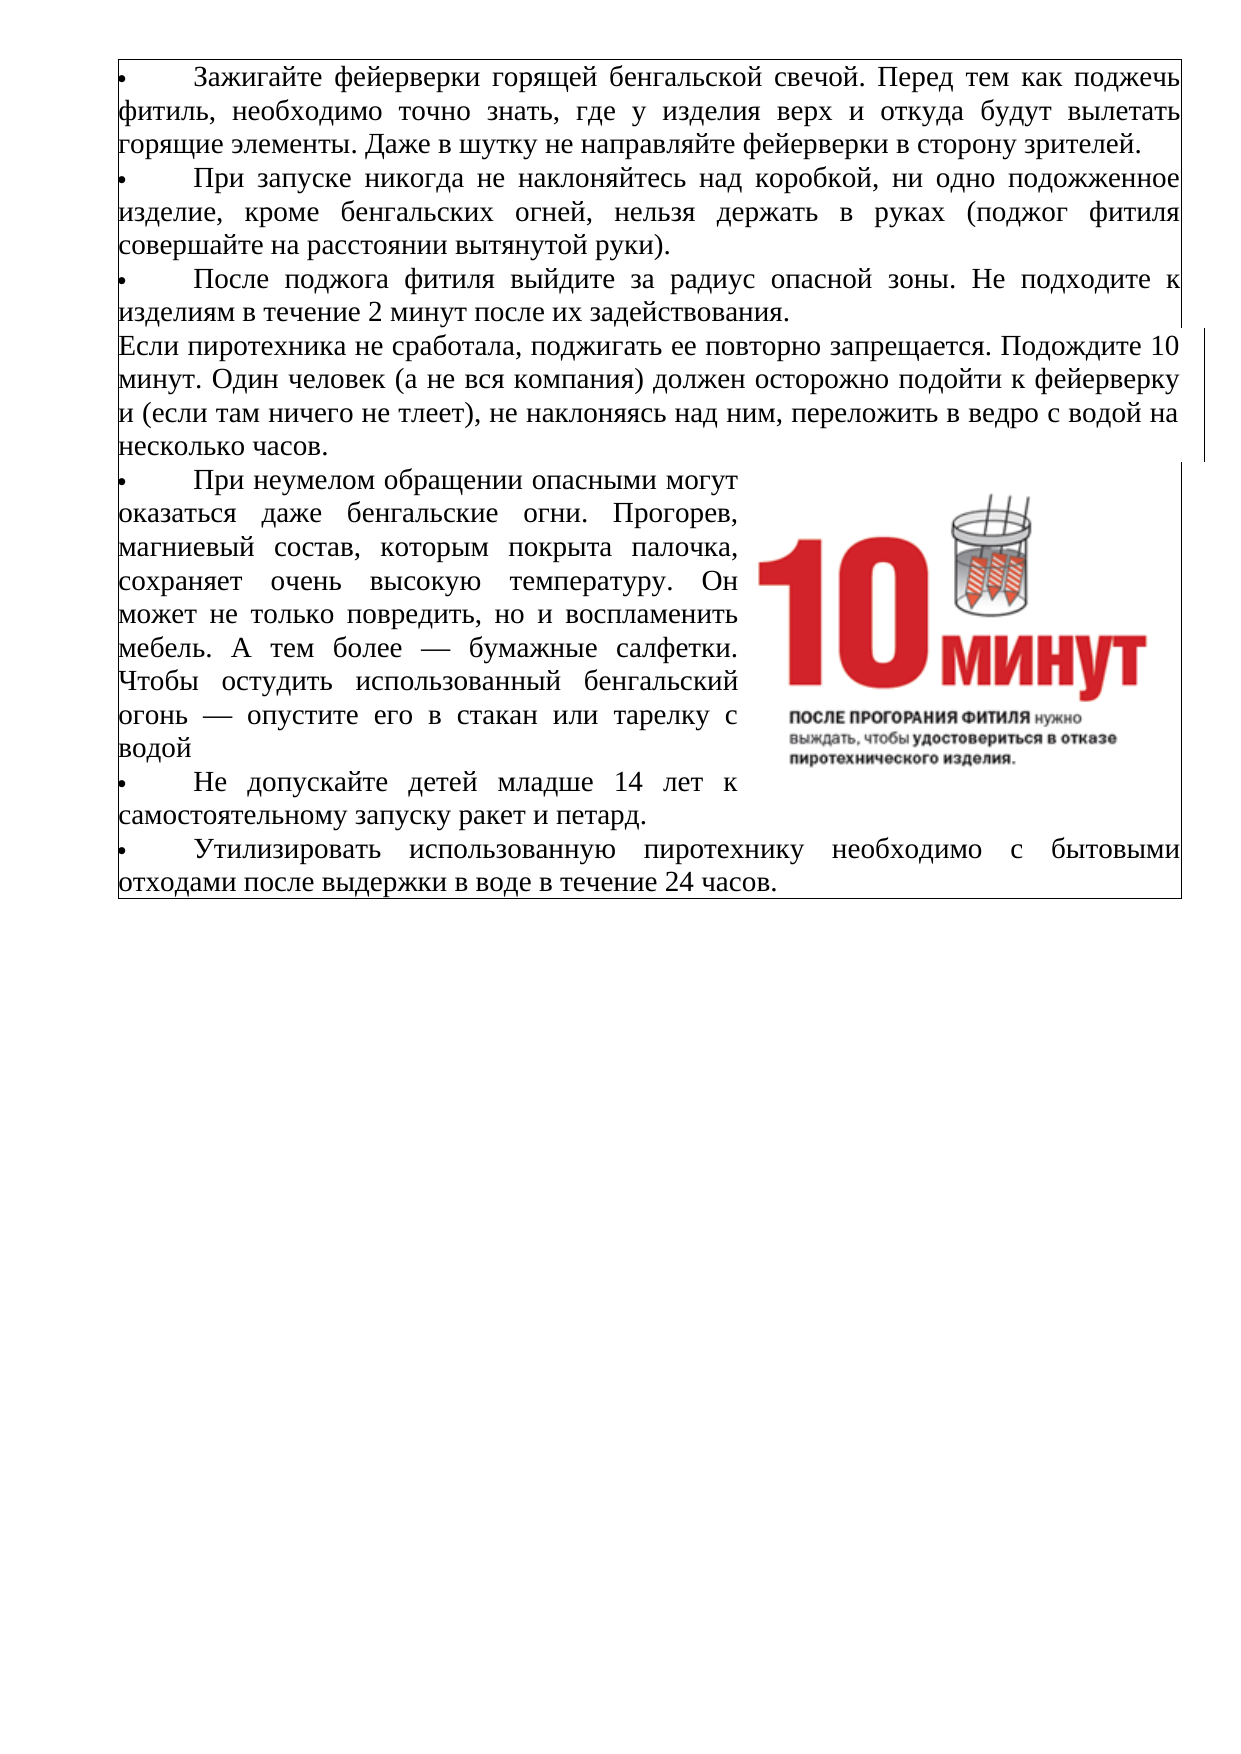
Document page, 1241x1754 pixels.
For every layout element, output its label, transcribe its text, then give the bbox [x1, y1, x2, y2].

list Зажигайте фейерверки горящей бенгальской свечой. Перед тем как поджечь фитиль, необходимо точно знать, где у изделия верх и откуда будут вылетать горящие элементы. Даже в шутку не направляйте фейерверки в сторону зрителей. [119, 60, 1181, 160]
list Утилизировать использованную пиротехнику необходимо с бытовыми отходами после выдержки в воде в течение 24 часов. [119, 831, 1181, 898]
list При запуске никогда не наклоняйтесь над коробкой, ни одно подожженное изделие, кроме бенгальских огней, нельзя держать в руках (поджог фитиля совершайте на расстоянии вытянутой руки). [119, 160, 1181, 261]
list Не допускайте детей младше 14 лет к самостоятельному запуску ракет и петард. [119, 764, 1181, 831]
picture [757, 492, 1149, 771]
text Если пиротехника не сработала, поджигать ее повторно запрещается. Подождите 10 минут. Один человек (а не вся компания) должен осторожно подойти к фейерверку и (если там ничего не тлеет), не наклоняясь над ним, переложить в ведро с водой на несколько часов. [119, 328, 1181, 462]
list После поджога фитиля выйдите за радиус опасной зоны. Не подходите к изделиям в течение 2 минут после их задействования. [119, 261, 1181, 328]
